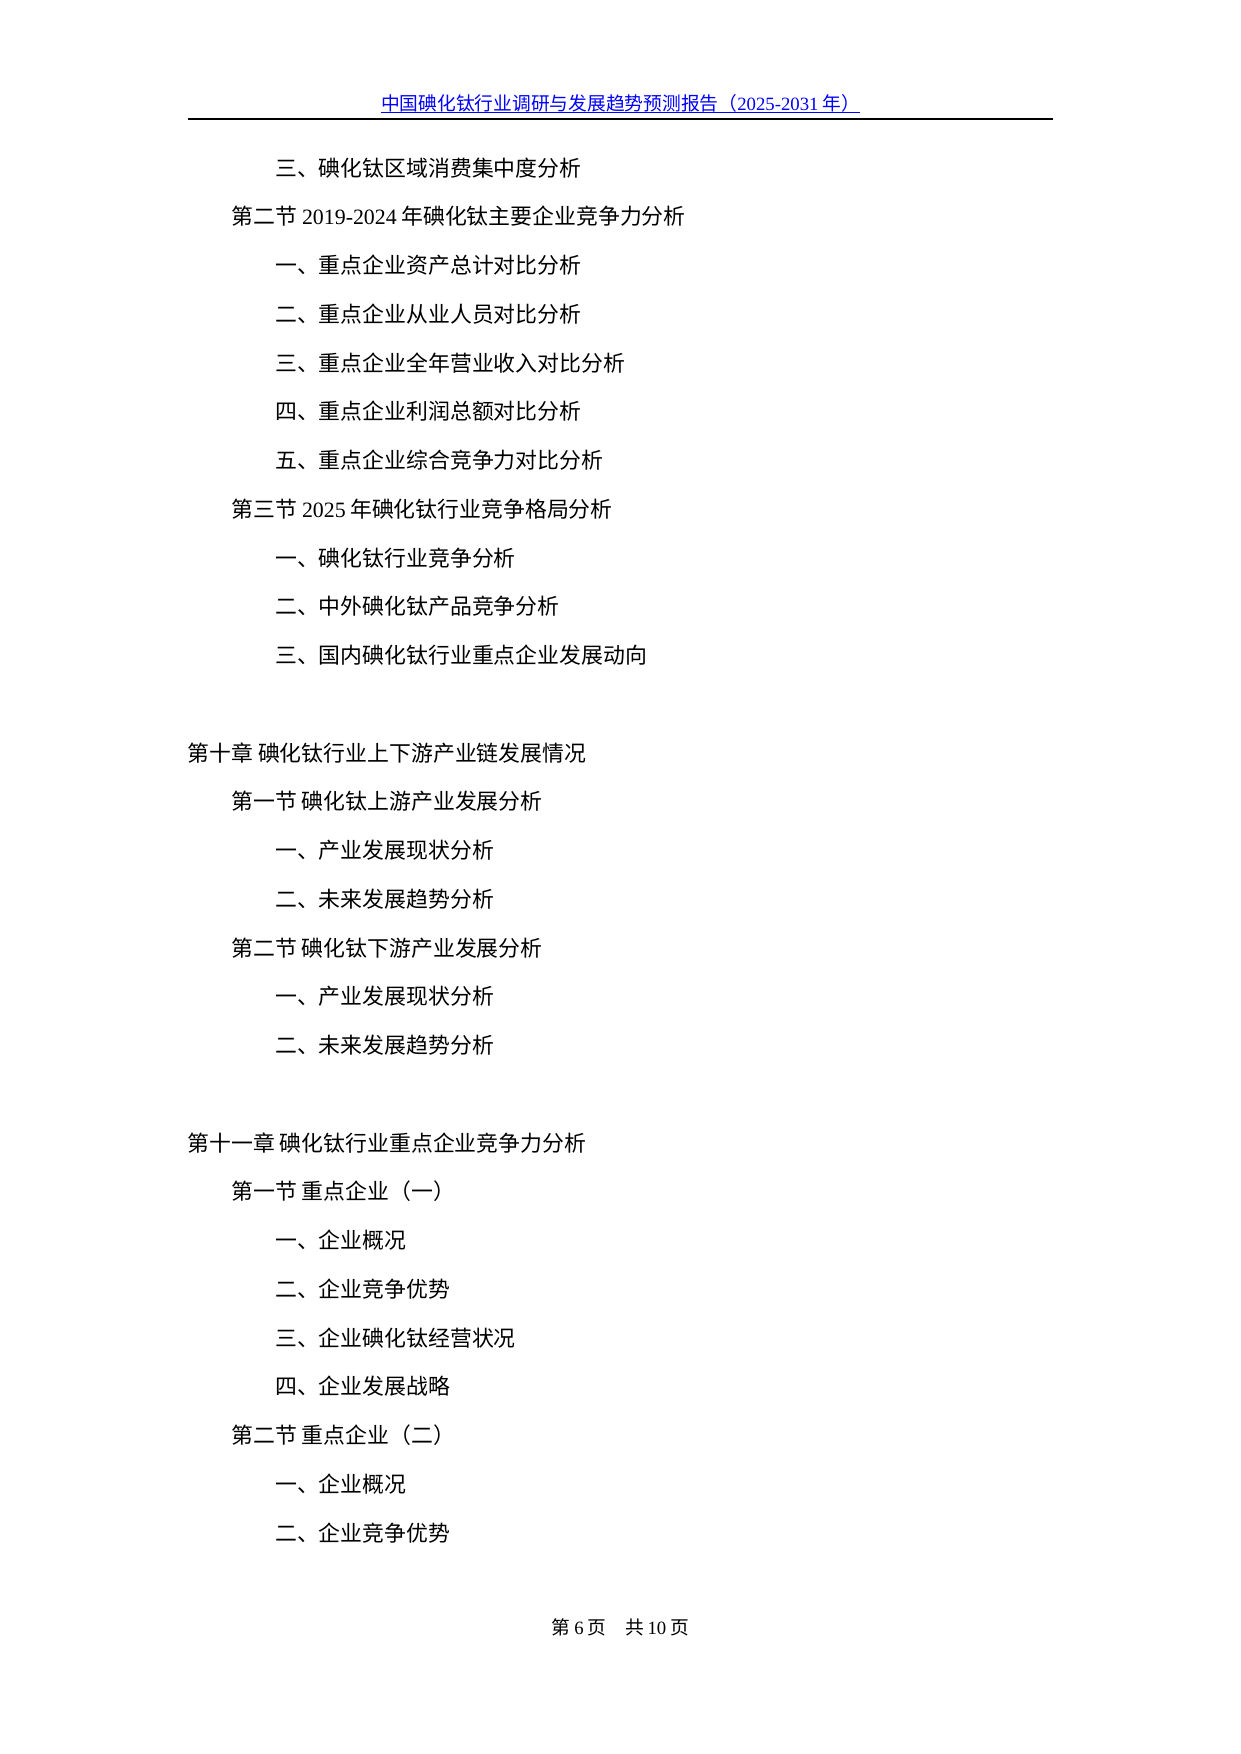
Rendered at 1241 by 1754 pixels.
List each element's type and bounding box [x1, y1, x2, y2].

text [187, 150, 1053, 1548]
